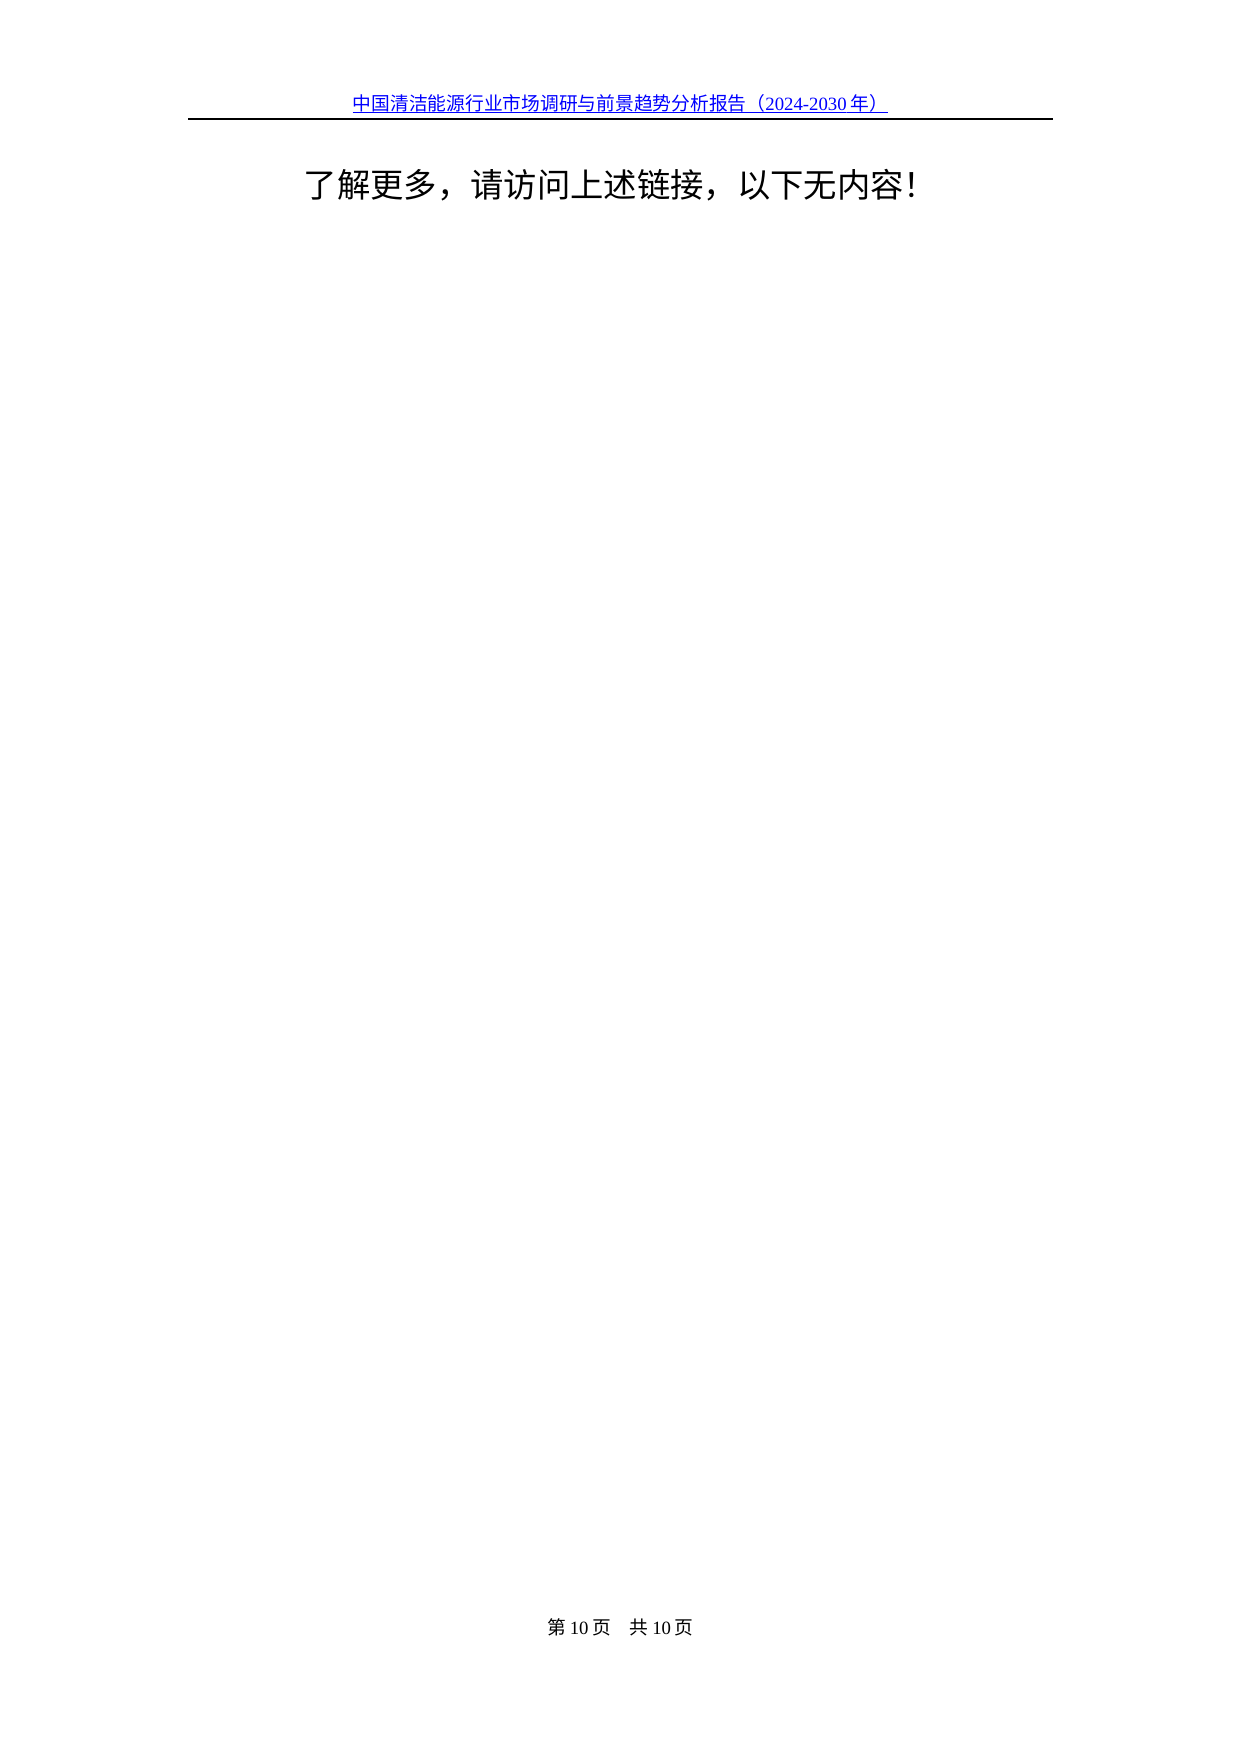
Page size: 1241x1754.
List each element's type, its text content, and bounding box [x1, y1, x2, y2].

title 了解更多，请访问上述链接，以下无内容！ [187, 150, 1053, 215]
